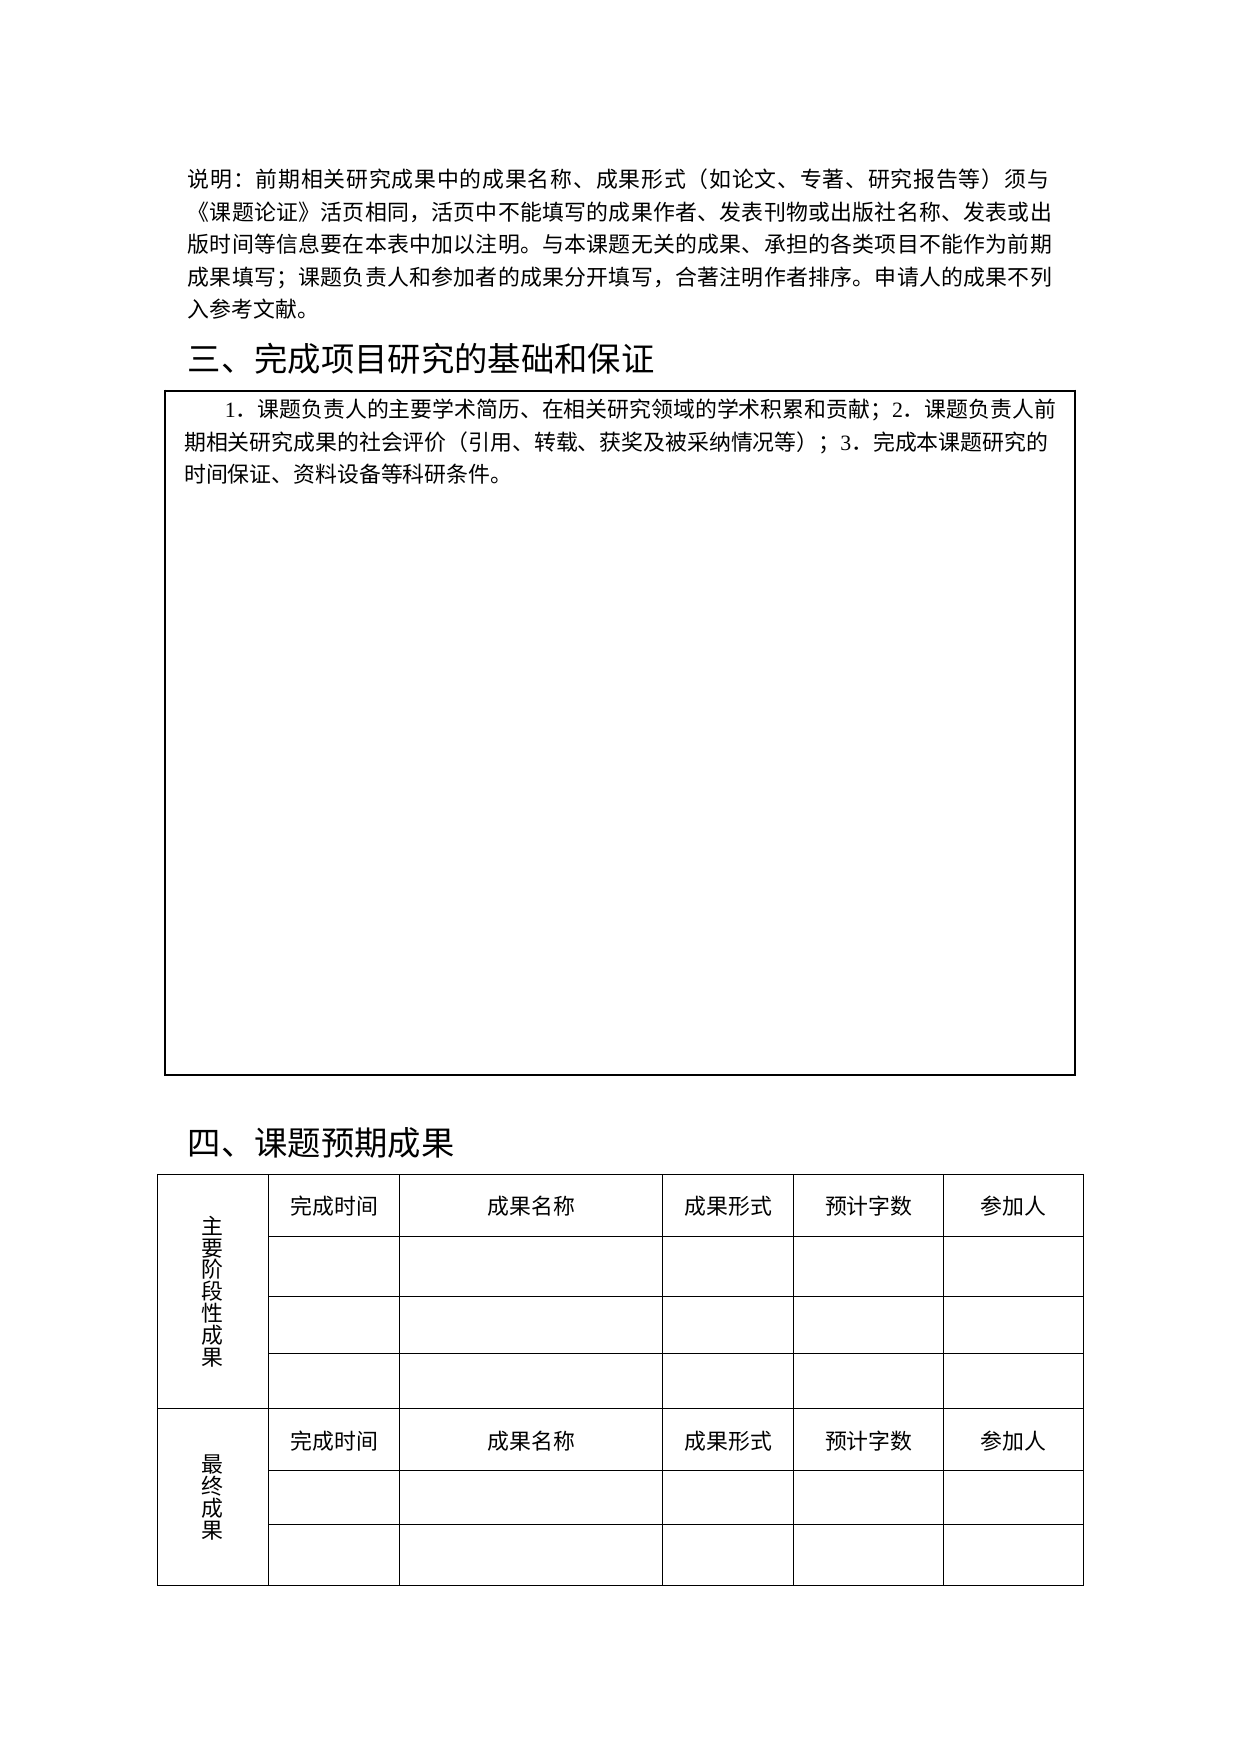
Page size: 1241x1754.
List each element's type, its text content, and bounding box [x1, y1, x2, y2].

table_cell [400, 1525, 662, 1585]
table_header 完成时间 [269, 1175, 399, 1236]
table_cell [400, 1297, 662, 1353]
table_cell [400, 1354, 662, 1408]
table_cell [944, 1354, 1083, 1408]
table_cell [794, 1297, 943, 1353]
table_cell [400, 1471, 662, 1524]
table_header 成果名称 [400, 1175, 662, 1236]
table_cell [663, 1297, 793, 1353]
table_header 参加人 [944, 1175, 1083, 1236]
table_cell 预计字数 [794, 1409, 943, 1470]
table_header 预计字数 [794, 1175, 943, 1236]
table_header 1．课题负责人的主要学术简历、在相关研究领域的学术积累和贡献；2．课题负责人前期相关研究成果的社会评价（引用、转载、获奖及被采纳情况等）；3．完成本课题研究的时间保证、资料设备等科研条件。 [166, 392, 1074, 1074]
table_cell [269, 1354, 399, 1408]
table_cell [944, 1297, 1083, 1353]
table_cell [794, 1525, 943, 1585]
text 三、完成项目研究的基础和保证 [187, 324, 1053, 389]
table_header 主要阶段性成果 [158, 1175, 268, 1408]
table_cell [663, 1237, 793, 1296]
table_cell [269, 1297, 399, 1353]
table_cell 成果形式 [663, 1409, 793, 1470]
text 四、课题预期成果 [187, 1109, 1053, 1174]
table_cell 完成时间 [269, 1409, 399, 1470]
table_cell [400, 1237, 662, 1296]
table_cell [944, 1471, 1083, 1524]
table_cell [663, 1525, 793, 1585]
table_cell [269, 1525, 399, 1585]
table_cell [794, 1471, 943, 1524]
table_cell [794, 1354, 943, 1408]
table_cell [663, 1471, 793, 1524]
text 说明：前期相关研究成果中的成果名称、成果形式（如论文、专著、研究报告等）须与《课题论证》活页相同，活页中不能填写的成果作者、发表刊物或出版社名称、发表或出版时间等信息要在本表中加以注明。与本课题无关的成果、承担的各类项目不能作为前期成果填写；课题负责人和参加者的成果分开填写，合著注明作者排序。申请人的成果不列入参考文献。 [187, 162, 1053, 324]
table_cell 成果名称 [400, 1409, 662, 1470]
table_cell [269, 1237, 399, 1296]
table_cell [944, 1525, 1083, 1585]
table_header 成果形式 [663, 1175, 793, 1236]
table_cell [663, 1354, 793, 1408]
table_cell [269, 1471, 399, 1524]
table_cell 参加人 [944, 1409, 1083, 1470]
table_cell [944, 1237, 1083, 1296]
table_cell 最终成果 [158, 1409, 268, 1585]
table_cell [794, 1237, 943, 1296]
